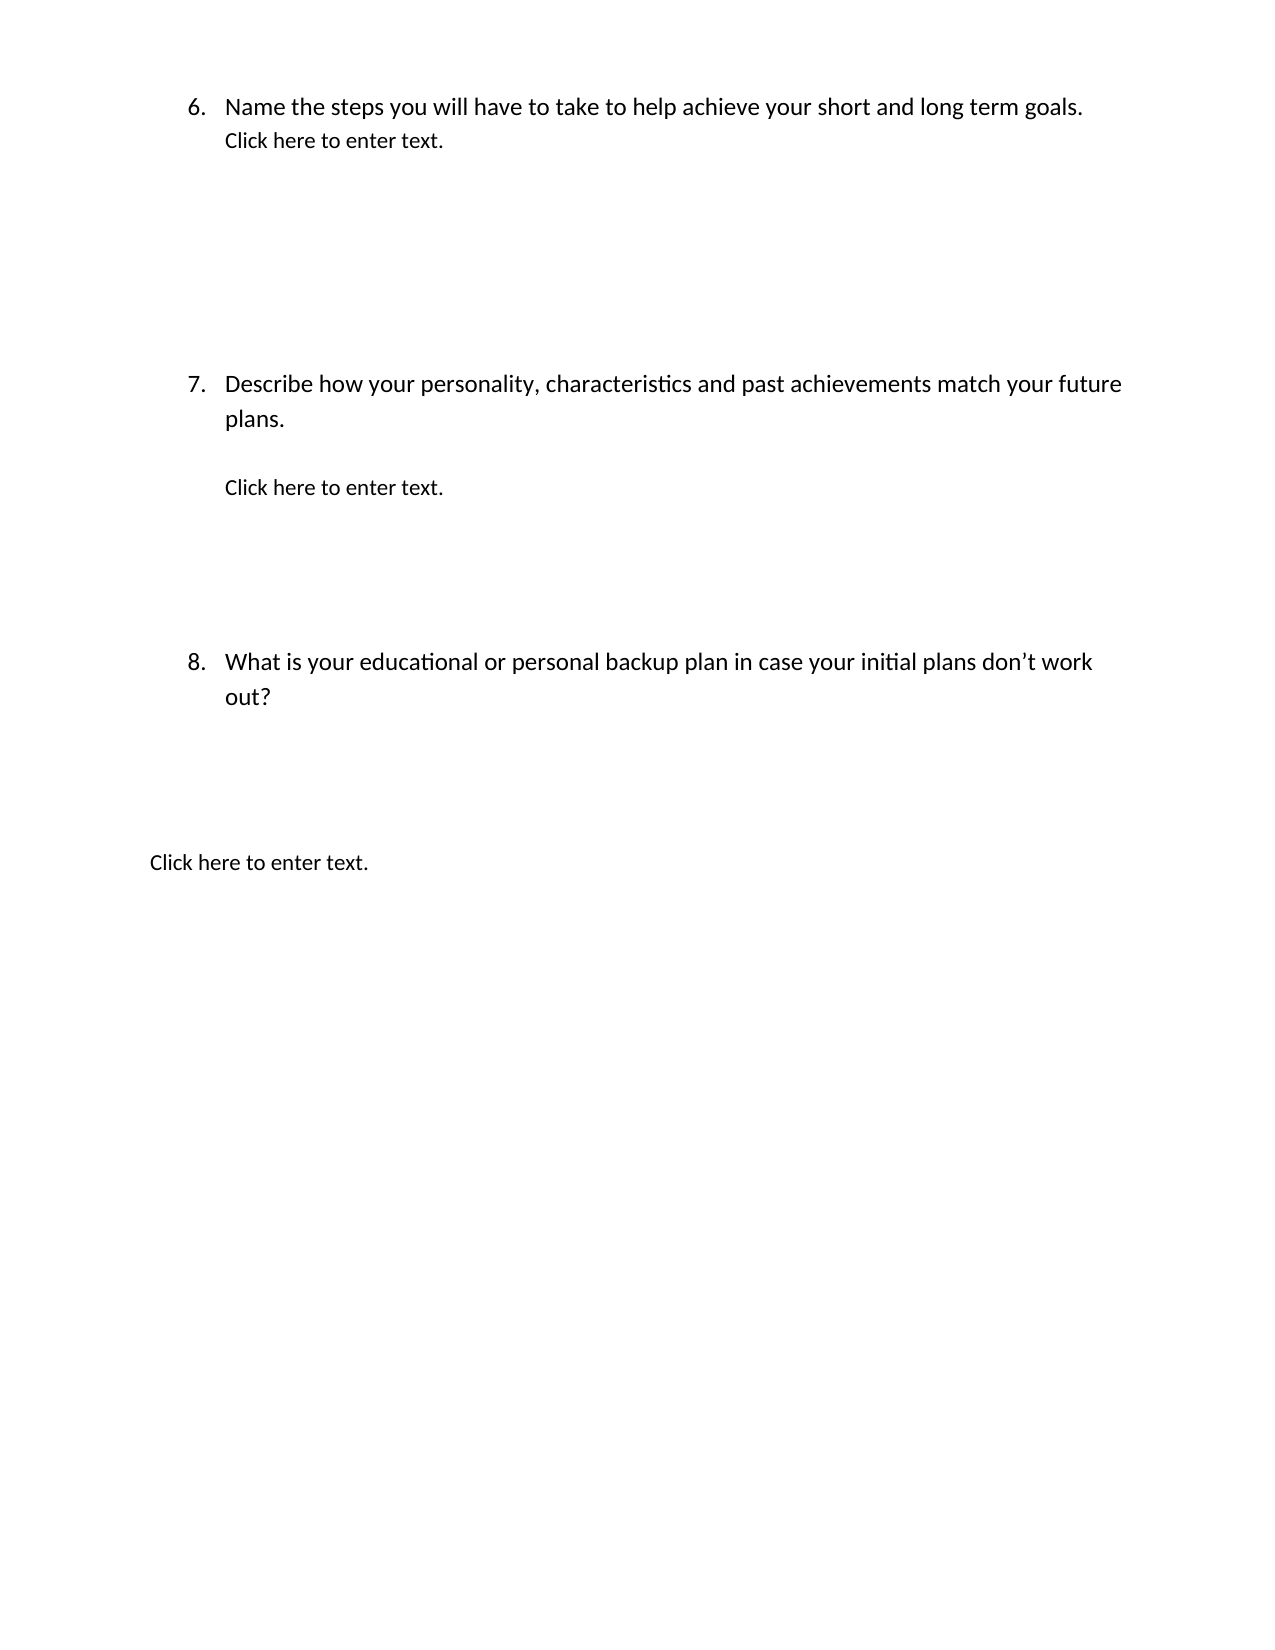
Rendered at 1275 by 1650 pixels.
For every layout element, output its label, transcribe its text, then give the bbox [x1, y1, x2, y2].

list Name the steps you will have to take to help achieve your short and long term goals. [187, 91, 1125, 122]
list What is your educational or personal backup plan in case your initial plans don’t work out? [187, 646, 1125, 711]
list Describe how your personality, characteristics and past achievements match your future plans. [187, 368, 1125, 434]
